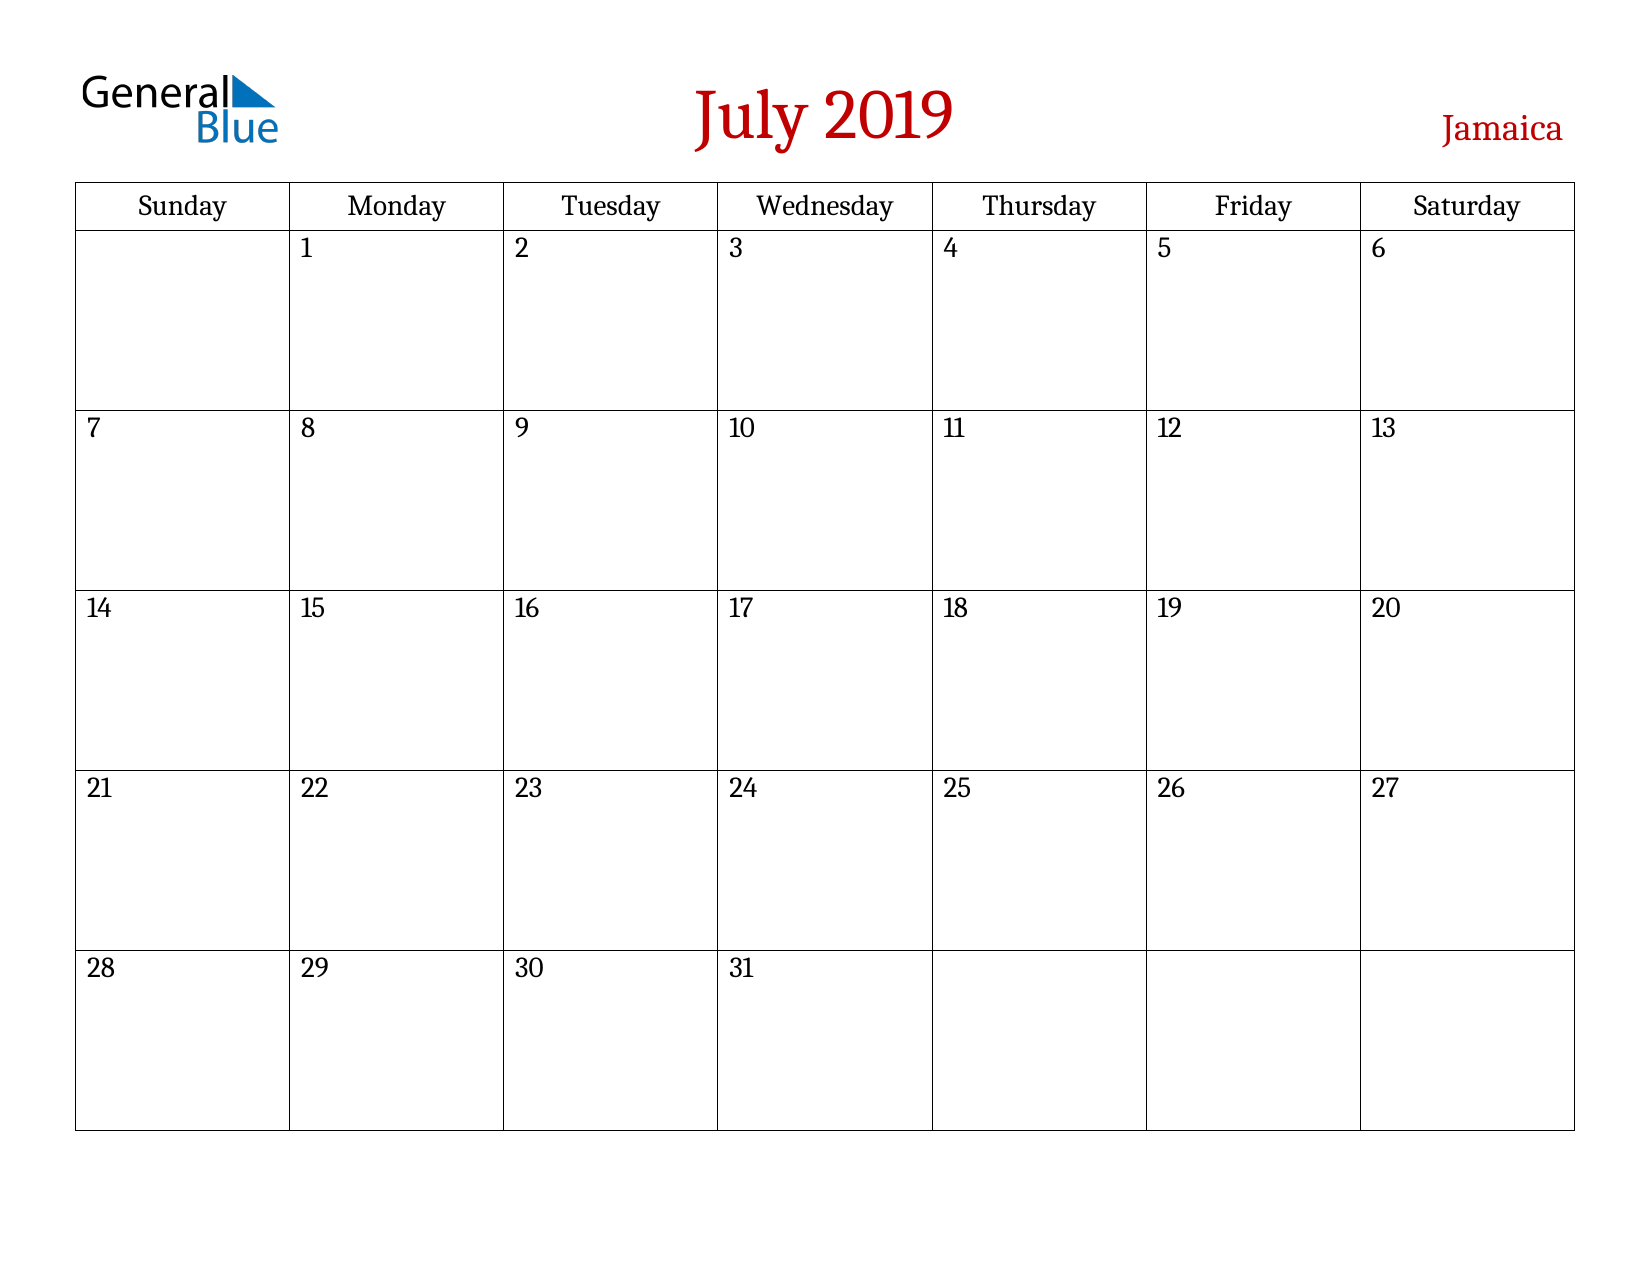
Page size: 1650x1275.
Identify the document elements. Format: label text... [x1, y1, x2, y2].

table_cell [933, 445, 1146, 590]
table_cell 26 [1147, 771, 1360, 805]
table_cell [290, 445, 503, 590]
table_cell Tuesday [504, 183, 717, 230]
table_cell [1147, 445, 1360, 590]
table_cell Monday [290, 183, 503, 230]
table_cell [1361, 445, 1574, 590]
table_cell [76, 625, 289, 770]
table_cell [76, 805, 289, 950]
table_cell Thursday [933, 183, 1146, 230]
table_cell [718, 625, 932, 770]
table_cell 15 [290, 591, 503, 625]
table_cell Friday [1147, 183, 1360, 230]
table_cell 9 [504, 411, 717, 444]
table_cell 24 [718, 771, 932, 805]
table_cell [504, 805, 717, 950]
table_cell [1147, 265, 1360, 410]
table_cell 1 [290, 231, 503, 264]
table_cell 27 [1361, 771, 1574, 805]
table_cell 30 [504, 951, 717, 985]
table_cell 8 [290, 411, 503, 444]
table_cell 16 [504, 591, 717, 625]
table_cell [933, 625, 1146, 770]
table_cell [1147, 951, 1360, 985]
table_cell [290, 625, 503, 770]
table_cell [76, 445, 289, 590]
table_cell 5 [1147, 231, 1360, 264]
picture [82, 75, 278, 143]
table_cell 19 [1147, 591, 1360, 625]
table_cell Saturday [1361, 183, 1574, 230]
table_cell [718, 805, 932, 950]
table_cell [1361, 265, 1574, 410]
table_cell [76, 265, 289, 410]
table_cell 21 [76, 771, 289, 805]
table_cell [1361, 951, 1574, 985]
table_cell [290, 265, 503, 410]
table_cell [504, 445, 717, 590]
table_cell 6 [1361, 231, 1574, 264]
table_header [76, 75, 503, 182]
table_cell [1361, 985, 1574, 1130]
table_cell [76, 231, 289, 264]
table_cell 2 [504, 231, 717, 264]
table_cell 18 [933, 591, 1146, 625]
table_cell [1147, 985, 1360, 1130]
table_cell 31 [718, 951, 932, 985]
table_cell 20 [1361, 591, 1574, 625]
table_cell 12 [1147, 411, 1360, 444]
table_cell [933, 951, 1146, 985]
table_cell 23 [504, 771, 717, 805]
table_header July 2019 [504, 75, 1146, 182]
table_cell 28 [76, 951, 289, 985]
table_cell Wednesday [718, 183, 932, 230]
table_cell 17 [718, 591, 932, 625]
table_cell [290, 985, 503, 1130]
table_cell 29 [290, 951, 503, 985]
table_cell 11 [933, 411, 1146, 444]
table_cell [718, 265, 932, 410]
table_cell [504, 265, 717, 410]
table_header Jamaica [1146, 75, 1574, 182]
table_cell Sunday [76, 183, 289, 230]
table_cell [76, 985, 289, 1130]
table_cell [933, 265, 1146, 410]
table_cell 13 [1361, 411, 1574, 444]
table_cell 22 [290, 771, 503, 805]
table_cell 14 [76, 591, 289, 625]
table_cell 10 [718, 411, 932, 444]
table_cell [1361, 625, 1574, 770]
table_cell [1147, 625, 1360, 770]
table_cell [718, 985, 932, 1130]
table_cell [933, 805, 1146, 950]
table_cell [504, 985, 717, 1130]
table_cell 3 [718, 231, 932, 264]
table_cell 25 [933, 771, 1146, 805]
table_cell [1361, 805, 1574, 950]
table_cell [933, 985, 1146, 1130]
table_cell [290, 805, 503, 950]
table_cell 7 [76, 411, 289, 444]
table_cell 4 [933, 231, 1146, 264]
table_cell [504, 625, 717, 770]
table_cell [718, 445, 932, 590]
table_cell [1147, 805, 1360, 950]
